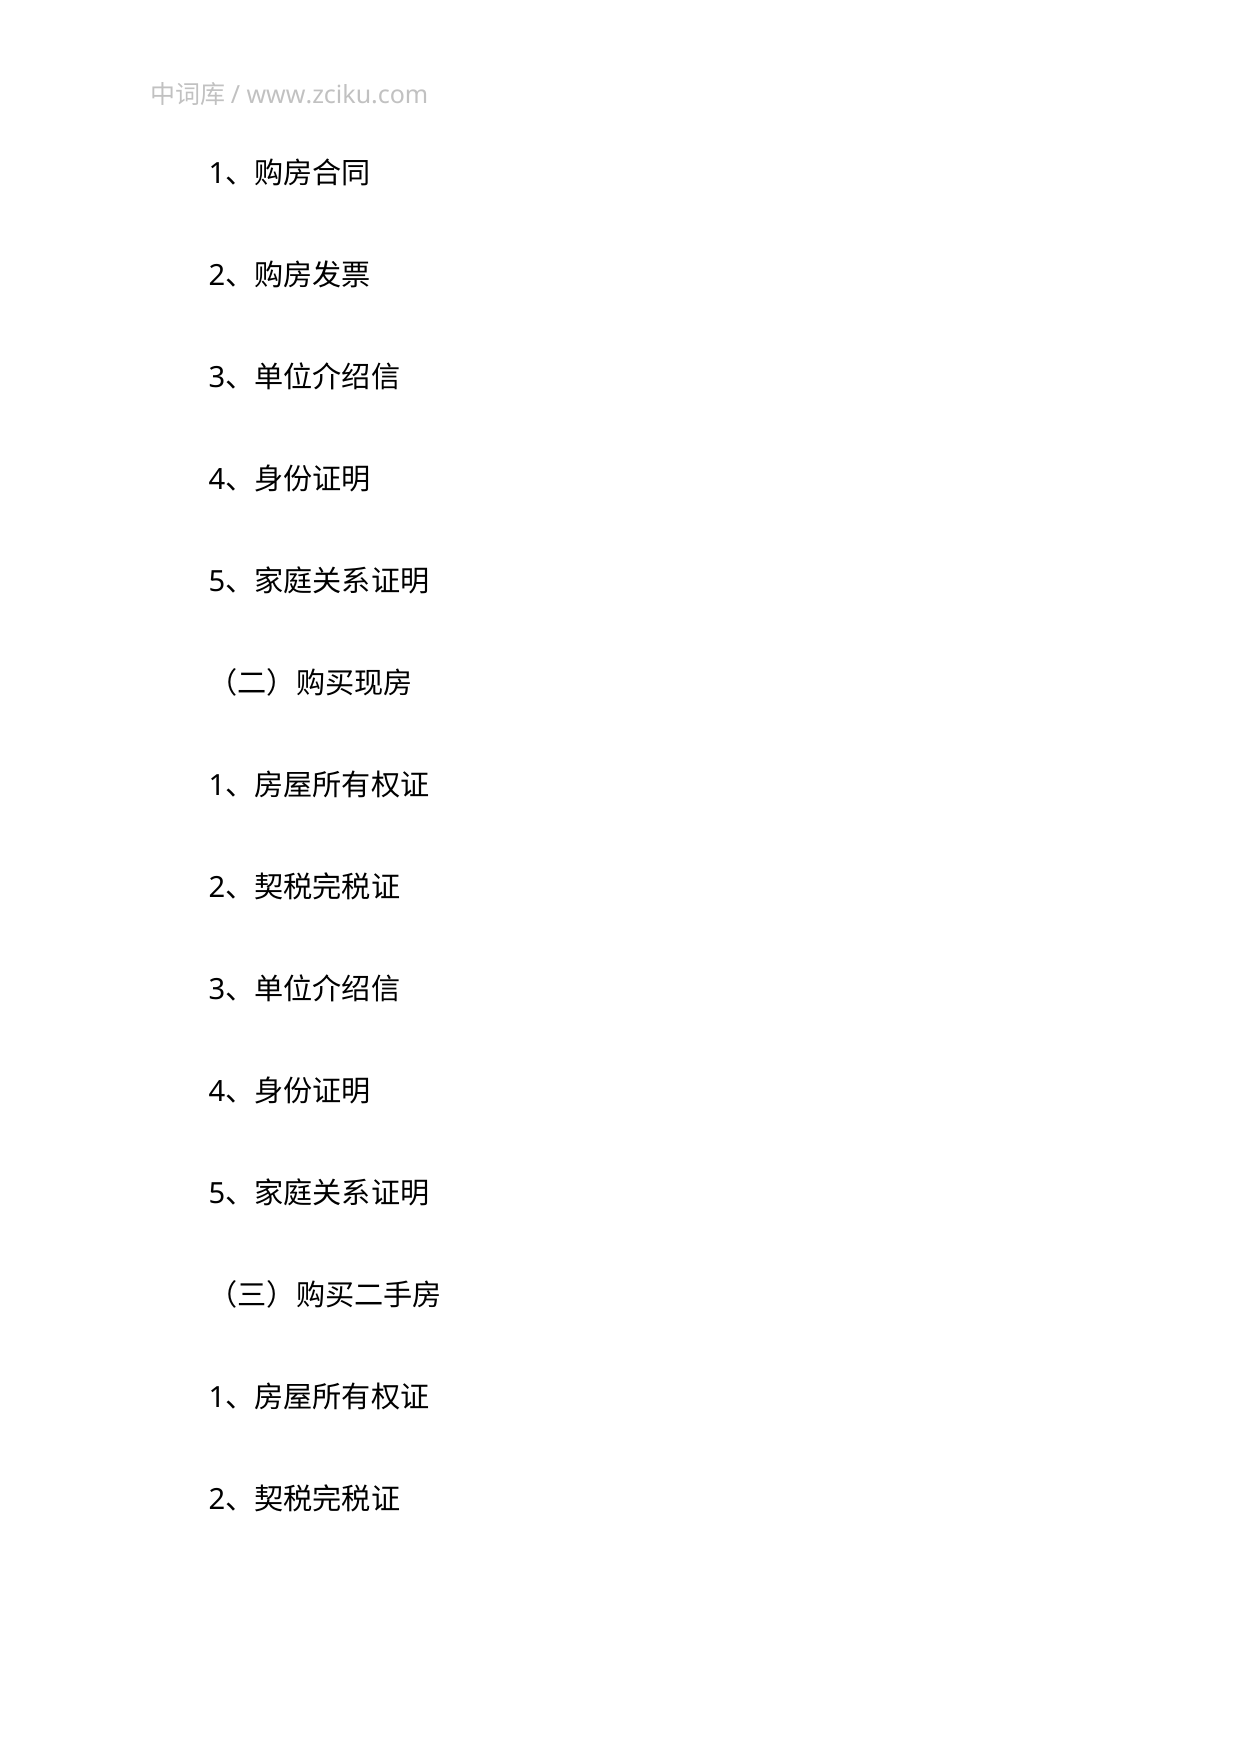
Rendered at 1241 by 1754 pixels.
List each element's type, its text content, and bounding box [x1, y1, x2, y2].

text 2、购房发票 [150, 252, 1090, 294]
text 3、单位介绍信 [150, 966, 1090, 1008]
text （三）购买二手房 [150, 1272, 1090, 1314]
text 2、契税完税证 [150, 864, 1090, 906]
text 3、单位介绍信 [150, 354, 1090, 396]
text 5、家庭关系证明 [150, 558, 1090, 600]
text 4、身份证明 [150, 1068, 1090, 1110]
text 1、房屋所有权证 [150, 762, 1090, 804]
text 2、契税完税证 [150, 1475, 1090, 1518]
text （二）购买现房 [150, 660, 1090, 702]
text 4、身份证明 [150, 456, 1090, 498]
text 1、购房合同 [150, 150, 1090, 192]
text 1、房屋所有权证 [150, 1373, 1090, 1416]
text 5、家庭关系证明 [150, 1169, 1090, 1212]
